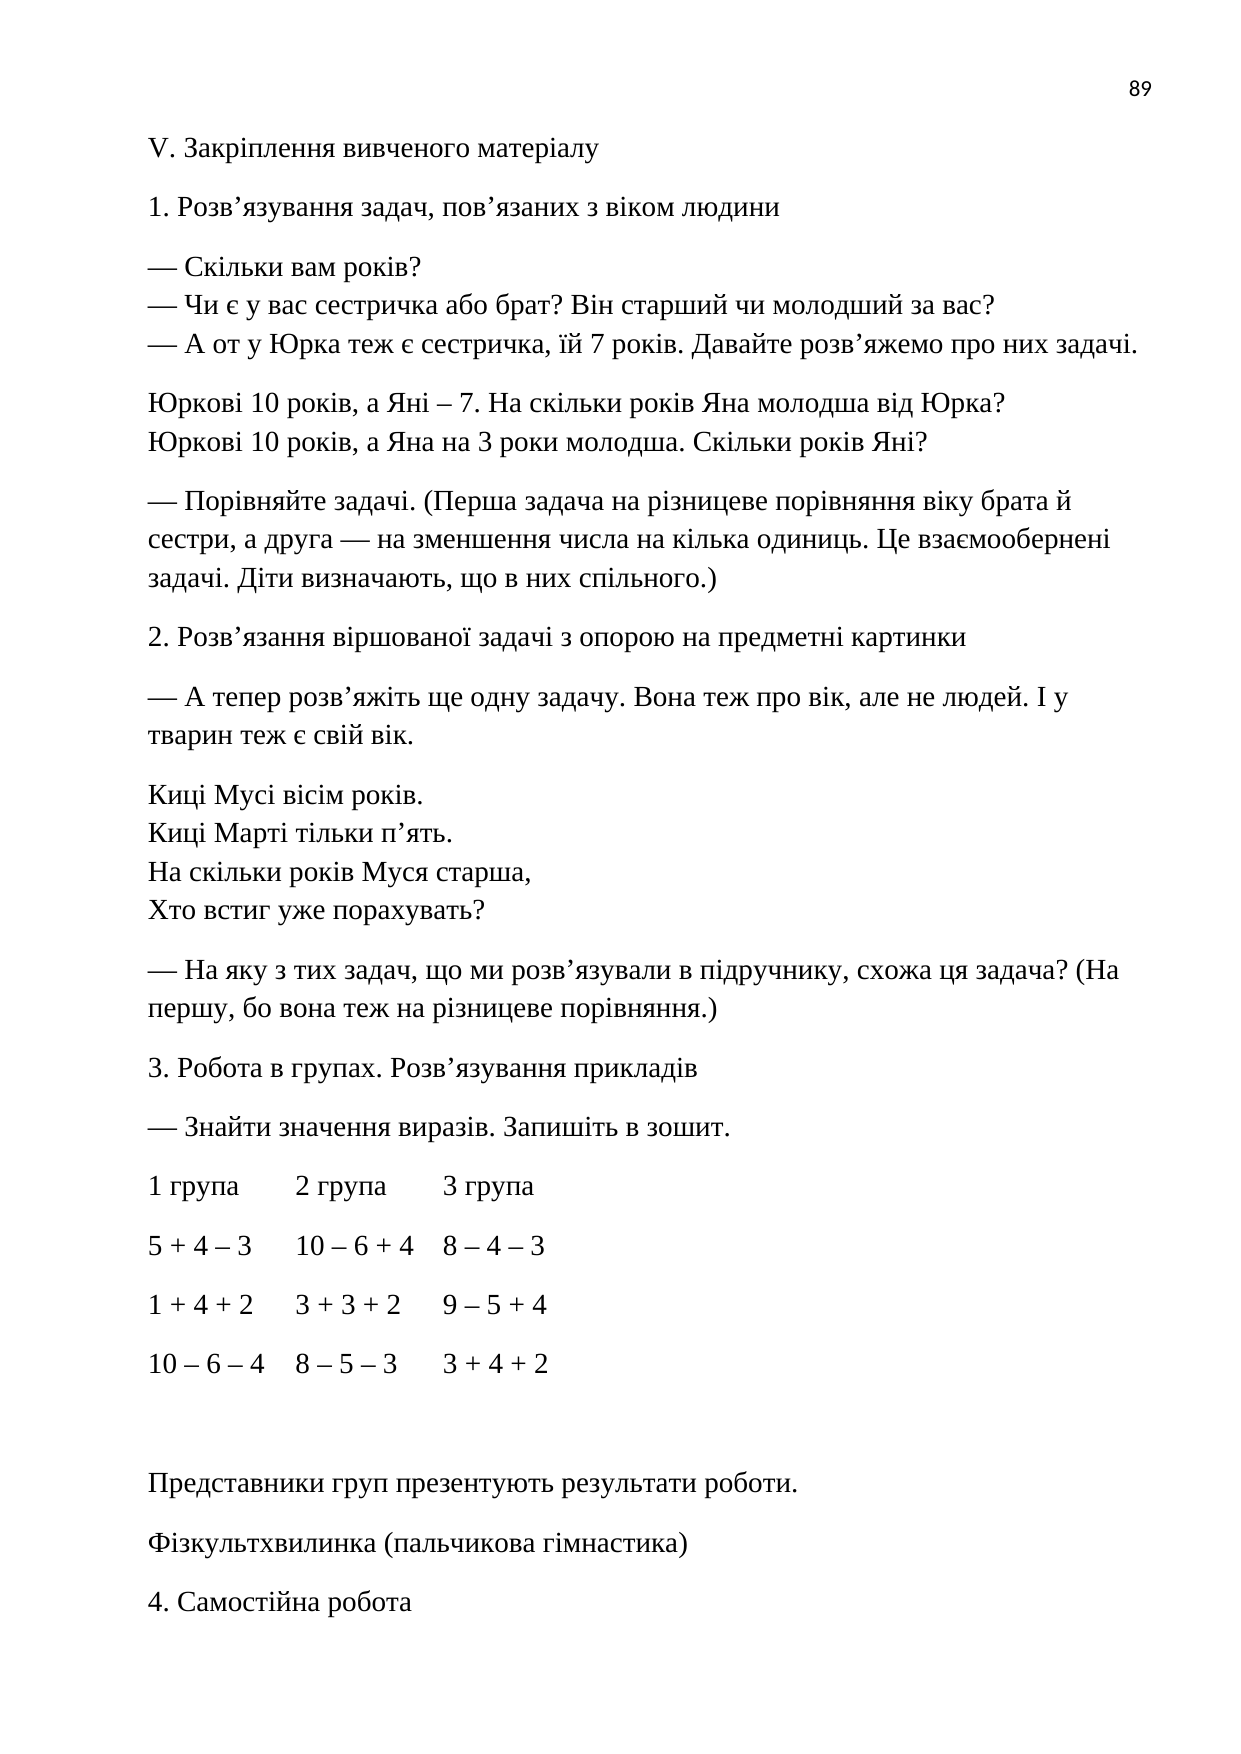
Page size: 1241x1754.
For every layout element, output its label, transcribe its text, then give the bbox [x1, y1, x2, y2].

text Фізкультхвилинка (пальчикова гімнастика) [148, 1525, 1152, 1558]
text 3. Робота в групах. Розв’язування прикладів [148, 1050, 1152, 1083]
text 10 – 6 – 4 8 – 5 – 3 3 + 4 + 2 [148, 1347, 1152, 1380]
text — А тепер розв’яжіть ще одну задачу. Вона теж про вік, але не людей. І у тварин теж є свій вік. [148, 679, 1152, 751]
text 1 група 2 група 3 група [148, 1168, 1152, 1202]
text — На яку з тих задач, що ми розв’язували в підручнику, схожа ця задача? (На першу, бо вона теж на різницеве порівняння.) [148, 952, 1152, 1024]
text 2. Розв’язання віршованої задачі з опорою на предметні картинки [148, 619, 1152, 653]
text — Знайти значення виразів. Запишіть в зошит. [148, 1109, 1152, 1143]
text V. Закріплення вивченого матеріалу [148, 130, 1152, 163]
text — Порівняйте задачі. (Перша задача на різницеве порівняння віку брата й сестри, а друга — на зменшення числа на кілька одиниць. Це взаємообернені задачі. Діти визначають, що в них спільного.) [148, 483, 1152, 594]
text — Скільки вам років? — Чи є у вас сестричка або брат? Він старший чи молодший за вас? — А от у Юрка теж є сестричка, їй 7 років. Давайте розв’яжемо про них задачі. [148, 249, 1152, 359]
text 1 + 4 + 2 3 + 3 + 2 9 – 5 + 4 [148, 1287, 1152, 1321]
text Киці Мусі вісім років. Киці Марті тільки п’ять. На скільки років Муся старша, Хто встиг уже порахувать? [148, 777, 1152, 926]
text 5 + 4 – 3 10 – 6 + 4 8 – 4 – 3 [148, 1228, 1152, 1261]
text Юркові 10 років, а Яні – 7. На скільки років Яна молодша від Юрка? Юркові 10 років, а Яна на 3 роки молодша. Скільки років Яні? [148, 385, 1152, 457]
text 1. Розв’язування задач, пов’язаних з віком людини [148, 189, 1152, 223]
text Представники груп презентують результати роботи. [148, 1465, 1152, 1499]
text 4. Самостійна робота [148, 1584, 1152, 1618]
